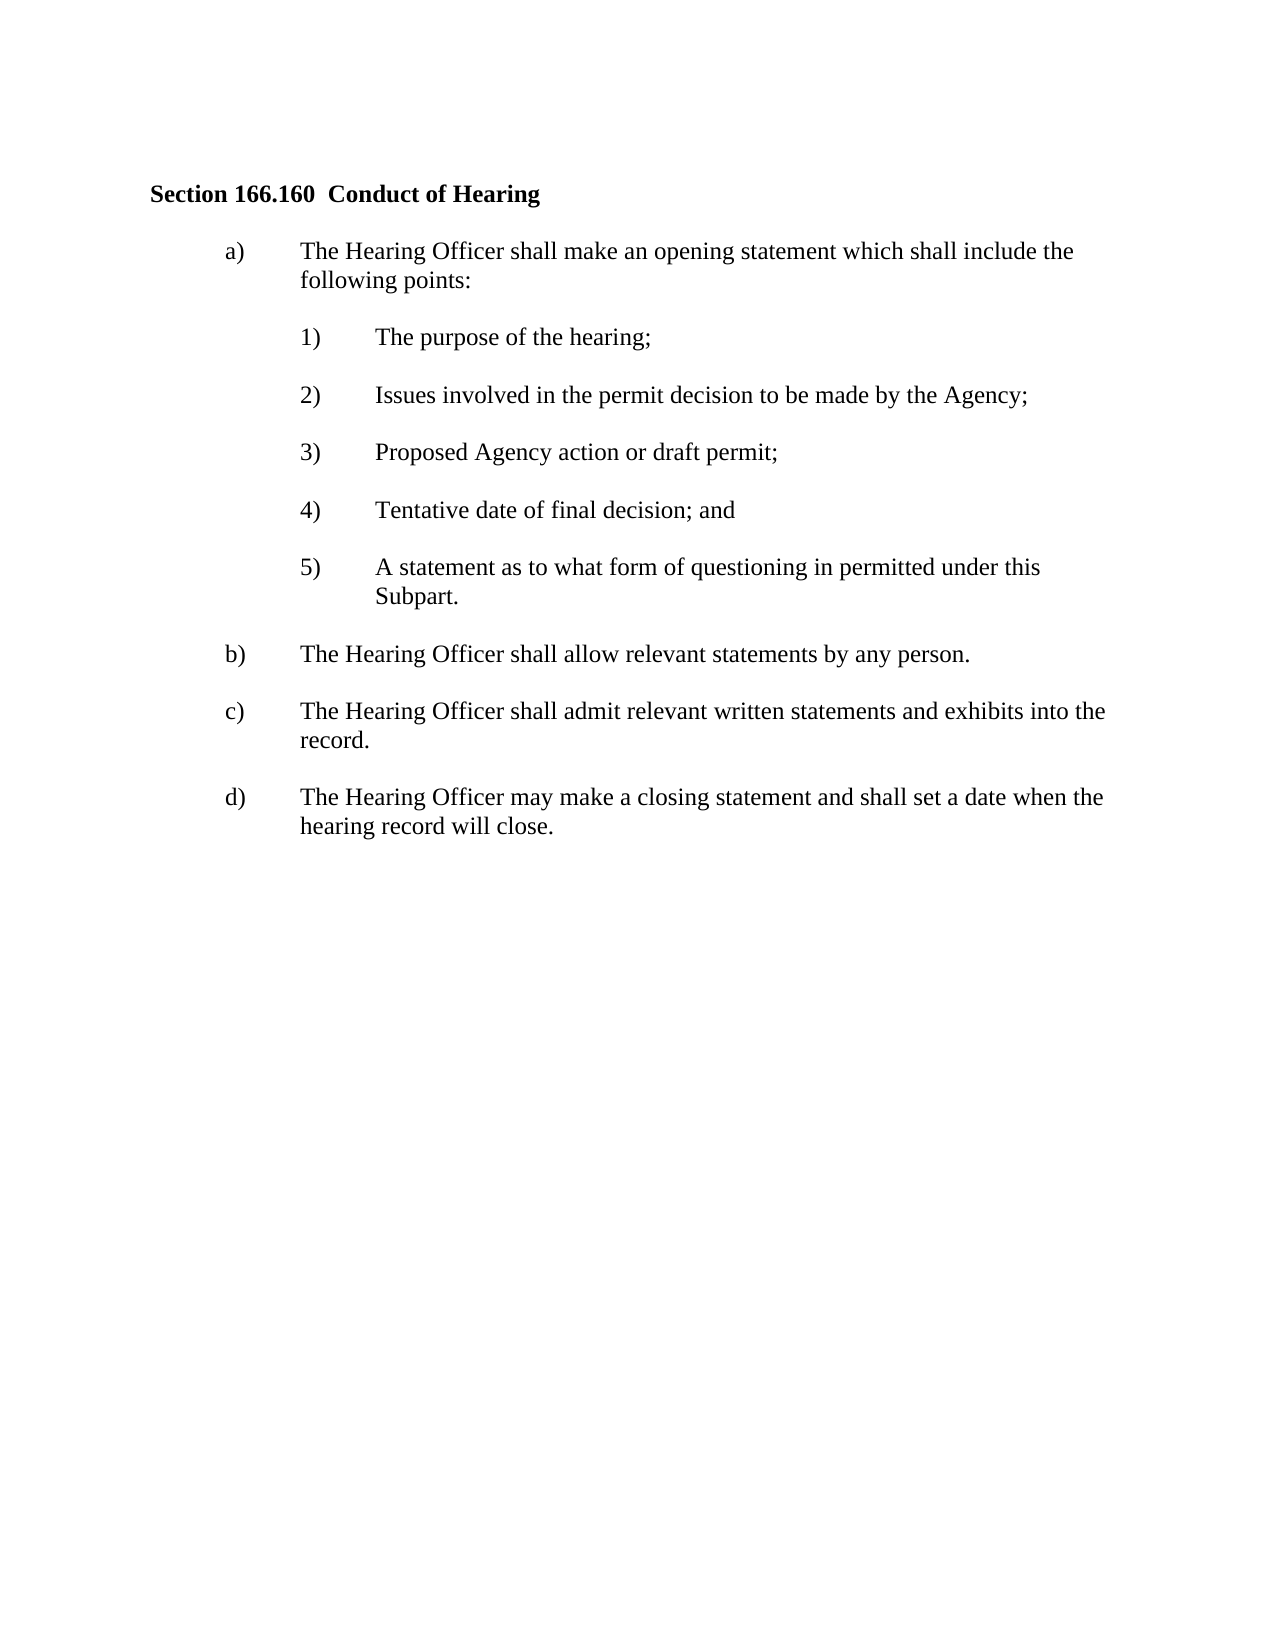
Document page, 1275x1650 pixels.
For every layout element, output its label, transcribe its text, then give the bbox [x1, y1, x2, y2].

text 3) Proposed Agency action or draft permit; [300, 437, 1125, 466]
text b) The Hearing Officer shall allow relevant statements by any person. [225, 639, 1125, 667]
text d) The Hearing Officer may make a closing statement and shall set a date when the hearing record will close. [225, 782, 1125, 840]
text 2) Issues involved in the permit decision to be made by the Agency; [300, 380, 1125, 409]
text c) The Hearing Officer shall admit relevant written statements and exhibits into the record. [225, 696, 1125, 754]
text 4) Tentative date of final decision; and [300, 495, 1125, 524]
text Section 166.160 Conduct of Hearing [150, 179, 1125, 207]
text 1) The purpose of the hearing; [300, 322, 1125, 351]
text a) The Hearing Officer shall make an opening statement which shall include the following points: [225, 236, 1125, 294]
text 5) A statement as to what form of questioning in permitted under this Subpart. [300, 552, 1125, 610]
